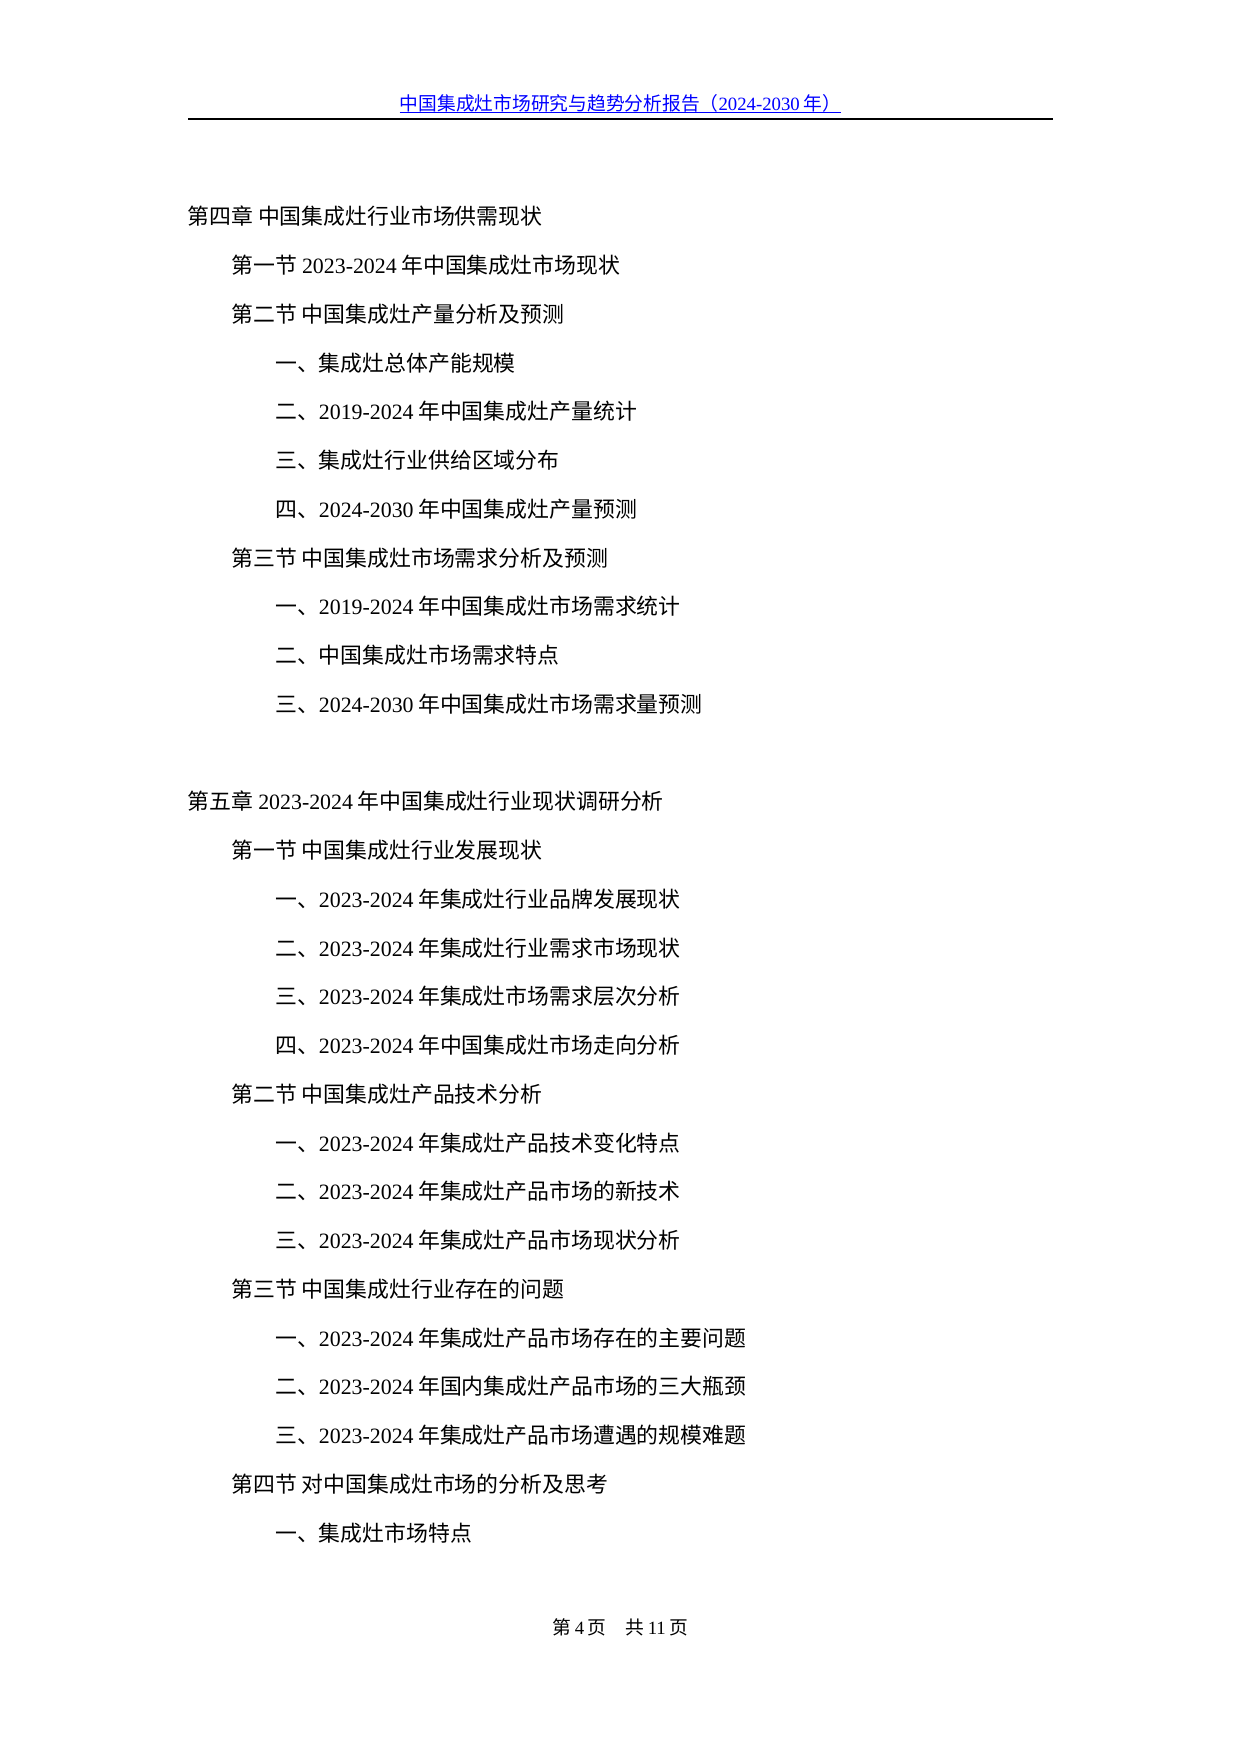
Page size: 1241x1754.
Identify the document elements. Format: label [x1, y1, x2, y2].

text [187, 150, 1053, 1548]
